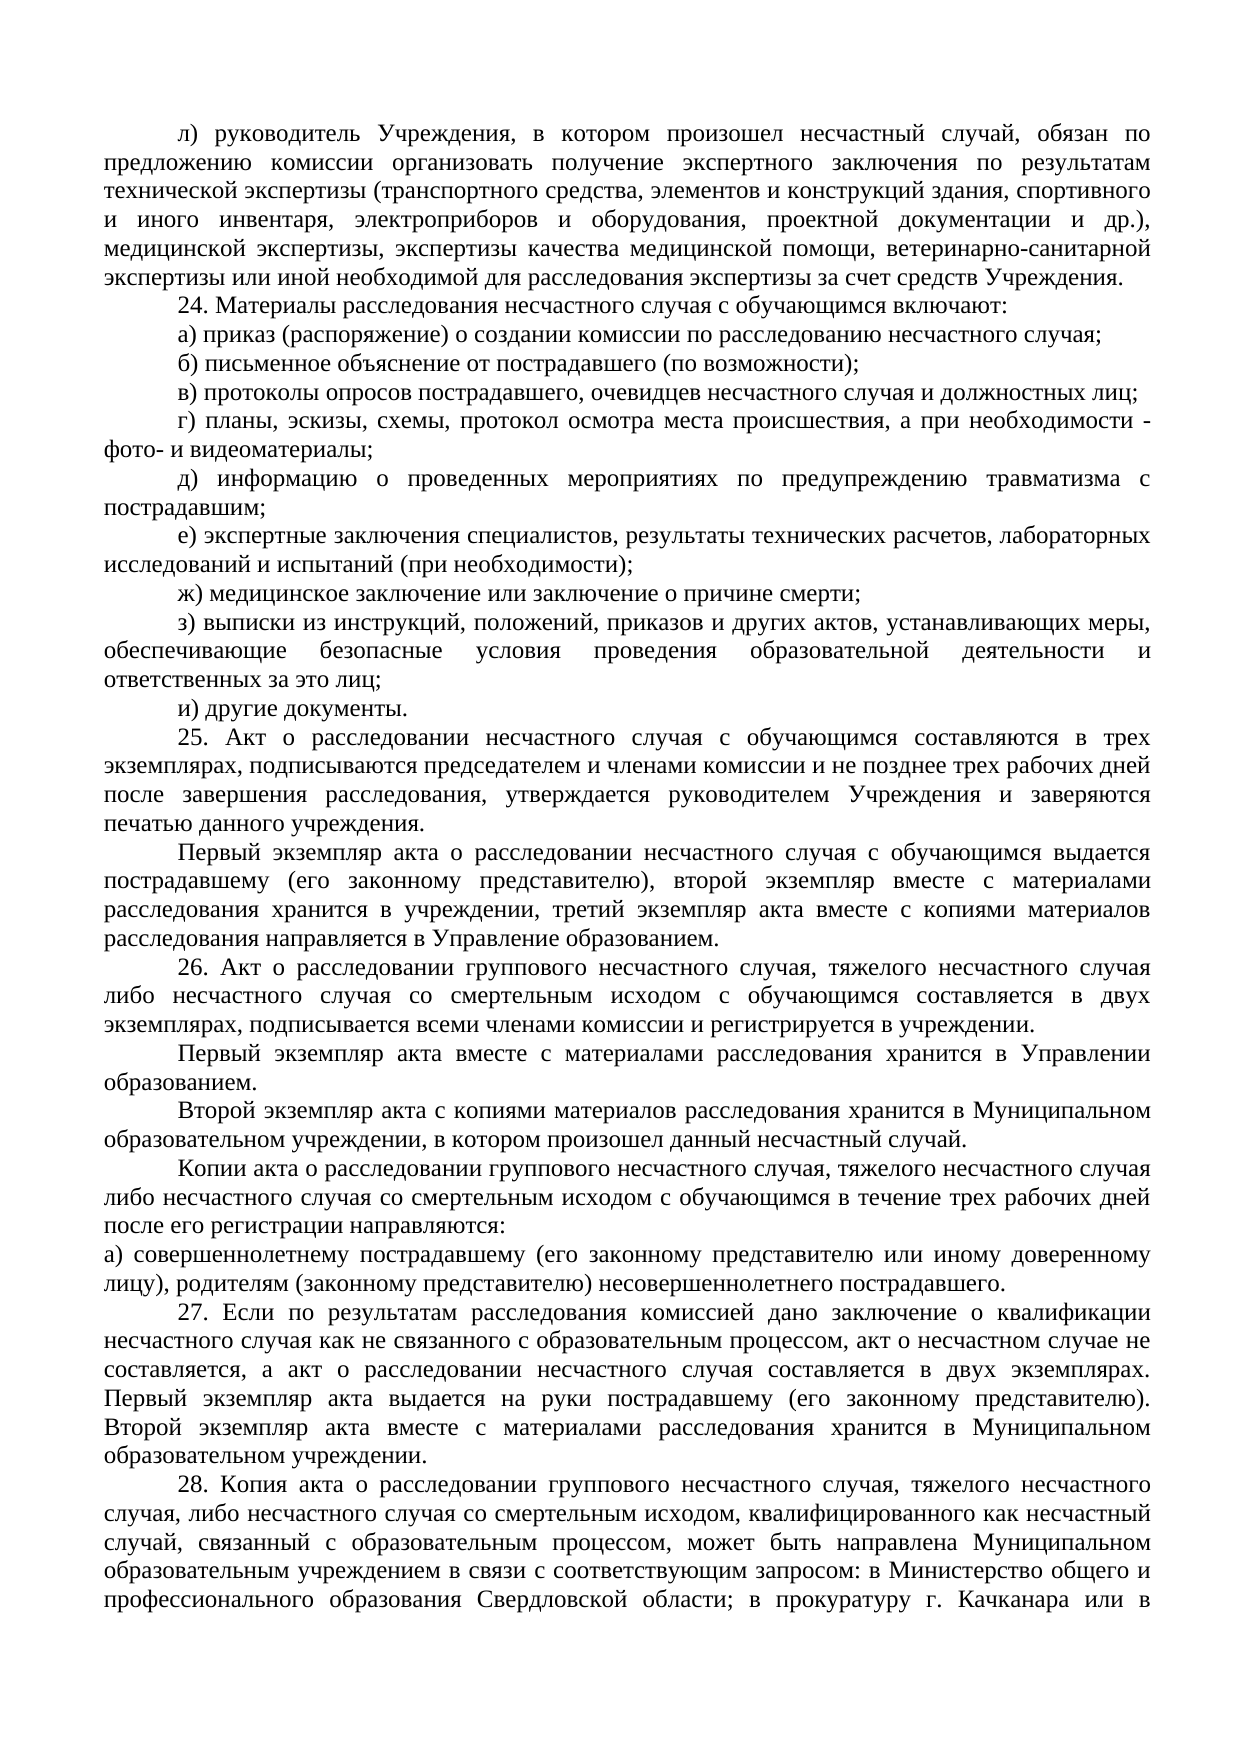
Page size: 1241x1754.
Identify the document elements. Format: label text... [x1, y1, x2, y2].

text Копии акта о расследовании группового несчастного случая, тяжелого несчастного случая либо несчастного случая со смертельным исходом с обучающимся в течение трех рабочих дней после его регистрации направляются: [103, 1153, 1152, 1239]
text е) экспертные заключения специалистов, результаты технических расчетов, лабораторных исследований и испытаний (при необходимости); [103, 521, 1152, 578]
text з) выписки из инструкций, положений, приказов и других актов, устанавливающих меры, обеспечивающие безопасные условия проведения образовательной деятельности и ответственных за это лиц; [103, 607, 1152, 693]
text Второй экземпляр акта с копиями материалов расследования хранится в Муниципальном образовательном учреждении, в котором произошел данный несчастный случай. [103, 1096, 1152, 1153]
text ж) медицинское заключение или заключение о причине смерти; [103, 578, 1152, 607]
text Первый экземпляр акта вместе с материалами расследования хранится в Управлении образованием. [103, 1038, 1152, 1096]
text л) руководитель Учреждения, в котором произошел несчастный случай, обязан по предложению комиссии организовать получение экспертного заключения по результатам технической экспертизы (транспортного средства, элементов и конструкций здания, спортивного и иного инвентаря, электроприборов и оборудования, проектной документации и др.), медицинской экспертизы, экспертизы качества медицинской помощи, ветеринарно-санитарной экспертизы или иной необходимой для расследования экспертизы за счет средств Учреждения. [103, 118, 1152, 291]
text а) приказ (распоряжение) о создании комиссии по расследованию несчастного случая; [103, 319, 1152, 348]
text 24. Материалы расследования несчастного случая с обучающимся включают: [103, 291, 1152, 319]
text б) письменное объяснение от пострадавшего (по возможности); [103, 348, 1152, 377]
text в) протоколы опросов пострадавшего, очевидцев несчастного случая и должностных лиц; [103, 377, 1152, 406]
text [103, 1469, 1152, 1613]
text 26. Акт о расследовании группового несчастного случая, тяжелого несчастного случая либо несчастного случая со смертельным исходом с обучающимся составляется в двух экземплярах, подписывается всеми членами комиссии и регистрируется в учреждении. [103, 952, 1152, 1038]
text а) совершеннолетнему пострадавшему (его законному представителю или иному доверенному лицу), родителям (законному представителю) несовершеннолетнего пострадавшего. [103, 1239, 1152, 1297]
text д) информацию о проведенных мероприятиях по предупреждению травматизма с пострадавшим; [103, 463, 1152, 521]
text г) планы, эскизы, схемы, протокол осмотра места происшествия, а при необходимости - фото- и видеоматериалы; [103, 406, 1152, 463]
text и) другие документы. [103, 693, 1152, 722]
text 27. Если по результатам расследования комиссией дано заключение о квалификации несчастного случая как не связанного с образовательным процессом, акт о несчастном случае не составляется, а акт о расследовании несчастного случая составляется в двух экземплярах. Первый экземпляр акта выдается на руки пострадавшему (его законному представителю). Второй экземпляр акта вместе с материалами расследования хранится в Муниципальном образовательном учреждении. [103, 1297, 1152, 1469]
text 25. Акт о расследовании несчастного случая с обучающимся составляются в трех экземплярах, подписываются председателем и членами комиссии и не позднее трех рабочих дней после завершения расследования, утверждается руководителем Учреждения и заверяются печатью данного учреждения. [103, 722, 1152, 837]
text Первый экземпляр акта о расследовании несчастного случая с обучающимся выдается пострадавшему (его законному представителю), второй экземпляр вместе с материалами расследования хранится в учреждении, третий экземпляр акта вместе с копиями материалов расследования направляется в Управление образованием. [103, 837, 1152, 952]
